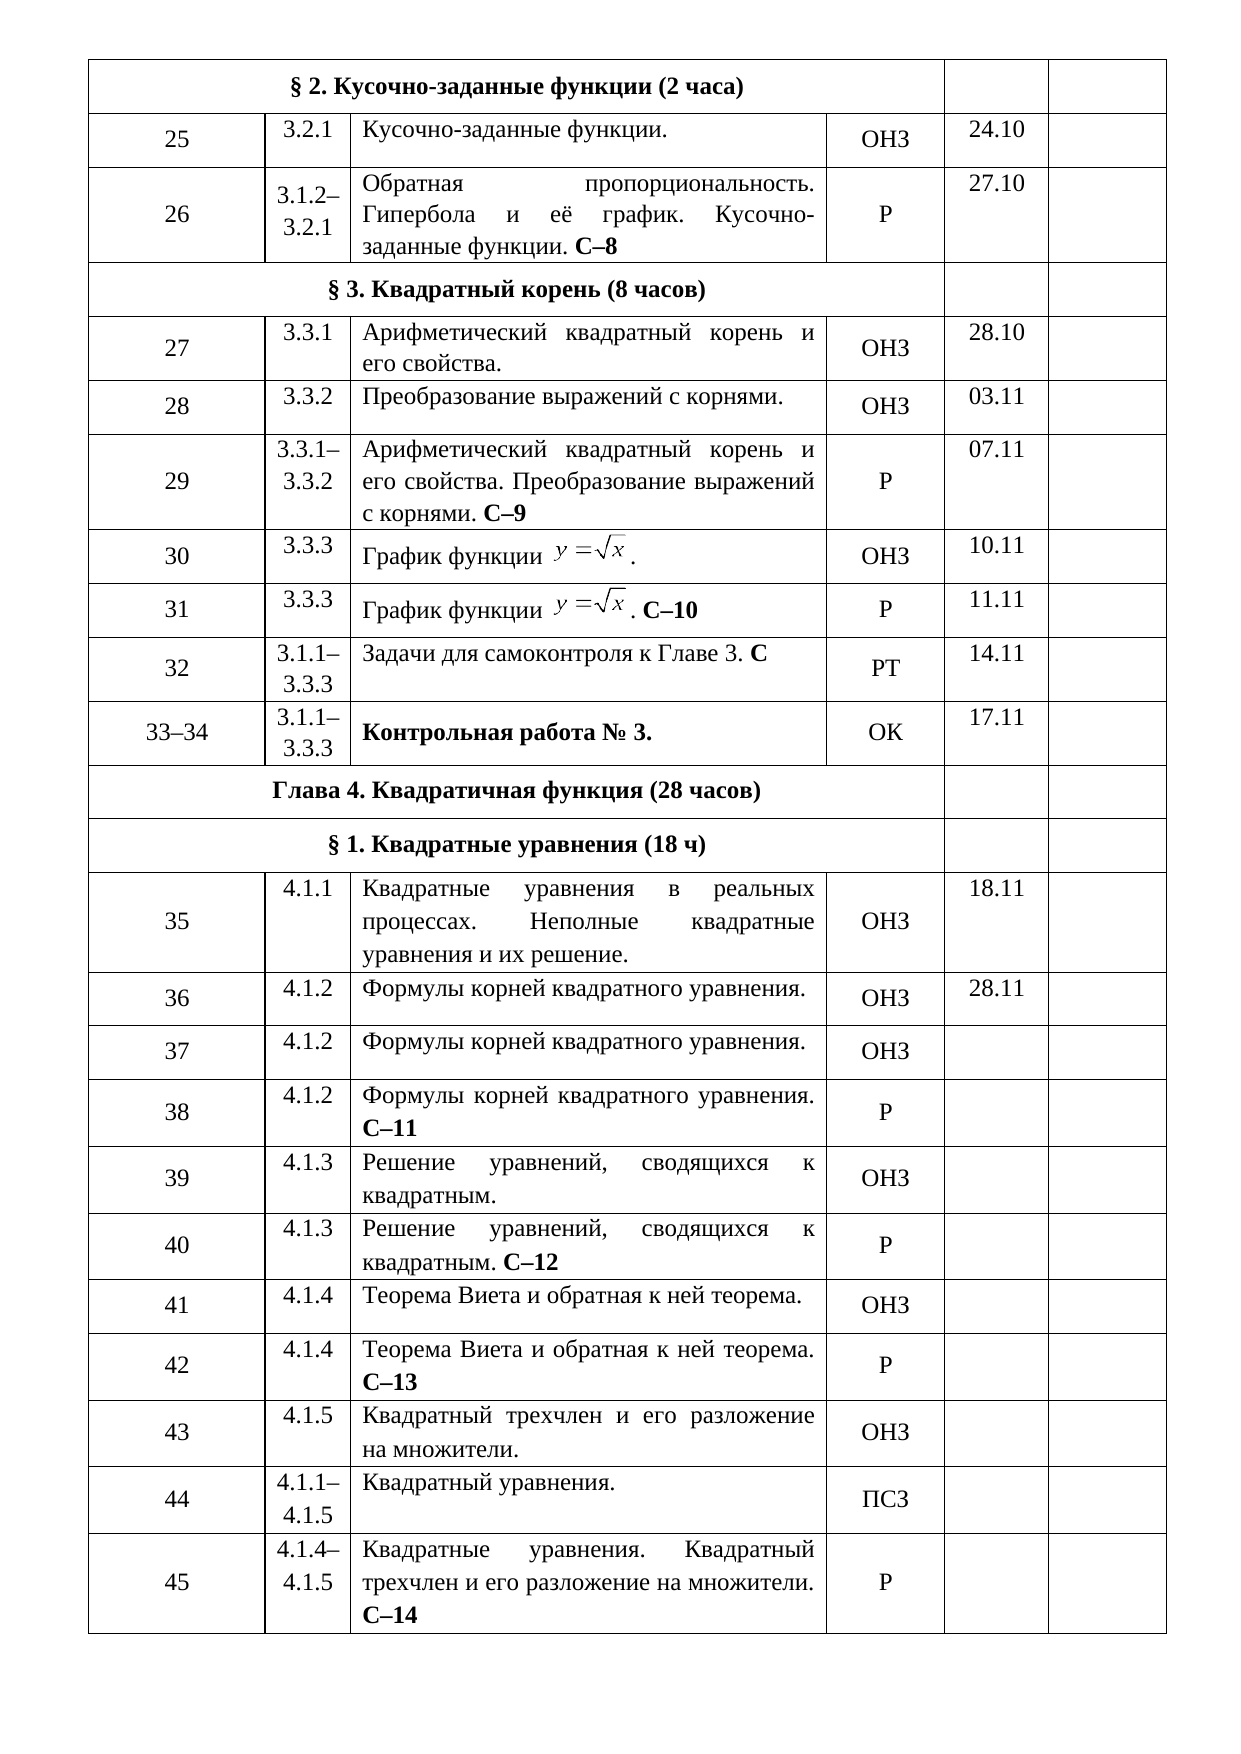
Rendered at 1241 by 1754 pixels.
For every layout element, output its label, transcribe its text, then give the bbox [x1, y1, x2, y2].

table_cell 3.3.1 [266, 317, 350, 380]
table_cell 11.11 [945, 584, 1048, 637]
table_cell 28.11 [945, 973, 1048, 1025]
table_cell [1049, 1401, 1166, 1466]
table_cell 3.1.2–3.2.1 [266, 168, 350, 262]
table_cell 3.3.1–3.3.2 [266, 435, 350, 529]
table_cell 07.11 [945, 435, 1048, 529]
table_cell Квадратный трехчлен и его разложение на множители. [351, 1401, 826, 1466]
table_cell График функции . С–10 [351, 584, 826, 637]
table_cell ОНЗ [827, 530, 944, 583]
table_cell 45 [89, 1534, 264, 1633]
table_cell Формулы корней квадратного уравнения. [351, 973, 826, 1025]
table_cell [1049, 1280, 1166, 1333]
table_cell 14.11 [945, 638, 1048, 701]
table_cell [945, 1280, 1048, 1333]
table_cell [1049, 60, 1166, 113]
table_cell 3.1.1–3.3.3 [266, 638, 350, 701]
table_cell 24.10 [945, 114, 1048, 167]
table_cell 10.11 [945, 530, 1048, 583]
table_cell 33–34 [89, 702, 264, 764]
table_cell ОНЗ [827, 381, 944, 433]
table_cell Квадратные уравнения в реальных процессах. Неполные квадратные уравнения и их решение. [351, 873, 826, 972]
table_cell [1049, 873, 1166, 972]
table_cell 40 [89, 1214, 264, 1279]
table_cell 27 [89, 317, 264, 380]
table_cell 4.1.1 [266, 873, 350, 972]
table_cell [1049, 1467, 1166, 1533]
table_cell [945, 1401, 1048, 1466]
table_cell 17.11 [945, 702, 1048, 764]
table_cell 28.10 [945, 317, 1048, 380]
table_cell 32 [89, 638, 264, 701]
table_cell ОНЗ [827, 973, 944, 1025]
table_cell 4.1.5 [266, 1401, 350, 1466]
table_cell Р [827, 1214, 944, 1279]
table_cell 25 [89, 114, 264, 167]
table_cell Теорема Виета и обратная к ней теорема. [351, 1280, 826, 1333]
table_cell [1049, 638, 1166, 701]
table_cell [1049, 584, 1166, 637]
table_cell [945, 1147, 1048, 1212]
table_cell [1049, 1334, 1166, 1399]
table_cell Формулы корней квадратного уравнения. С–11 [351, 1080, 826, 1146]
table_cell 03.11 [945, 381, 1048, 433]
table_cell Р [827, 1334, 944, 1399]
table_cell [945, 1080, 1048, 1146]
table_cell Теорема Виета и обратная к ней теорема. С–13 [351, 1334, 826, 1399]
table_cell [1049, 530, 1166, 583]
table_cell Квадратные уравнения. Квадратный трехчлен и его разложение на множители. С–14 [351, 1534, 826, 1633]
table_cell 37 [89, 1026, 264, 1079]
table_cell 4.1.1–4.1.5 [266, 1467, 350, 1533]
table_cell [1049, 1080, 1166, 1146]
table_cell ОНЗ [827, 1026, 944, 1079]
table_cell [945, 1334, 1048, 1399]
table_cell 29 [89, 435, 264, 529]
table_cell РТ [827, 638, 944, 701]
table_cell 30 [89, 530, 264, 583]
table_cell [945, 1026, 1048, 1079]
table_cell 43 [89, 1401, 264, 1466]
table_cell 39 [89, 1147, 264, 1212]
table_cell 27.10 [945, 168, 1048, 262]
table_cell Р [827, 435, 944, 529]
table_cell [1049, 702, 1166, 764]
table_cell Преобразование выражений с корнями. [351, 381, 826, 433]
table_cell 4.1.2 [266, 973, 350, 1025]
table_cell [1049, 317, 1166, 380]
table_cell [945, 1214, 1048, 1279]
table_cell 36 [89, 973, 264, 1025]
table_cell [1049, 168, 1166, 262]
table_cell 44 [89, 1467, 264, 1533]
table_cell 26 [89, 168, 264, 262]
table_cell Арифметический квадратный корень и его свойства. Преобразование выражений с корнями. С–9 [351, 435, 826, 529]
table_cell Обратная пропорциональность. Гипербола и её график. Кусочно-заданные функции. С–8 [351, 168, 826, 262]
table_cell Глава 4. Квадратичная функция (28 часов) [89, 766, 944, 818]
table_cell Арифметический квадратный корень и его свойства. [351, 317, 826, 380]
table_cell [1049, 1534, 1166, 1633]
table_cell [945, 819, 1048, 872]
table_cell 4.1.4–4.1.5 [266, 1534, 350, 1633]
table_cell ОНЗ [827, 873, 944, 972]
table_cell 18.11 [945, 873, 1048, 972]
table_cell ПСЗ [827, 1467, 944, 1533]
table_cell 4.1.2 [266, 1080, 350, 1146]
table_cell Кусочно-заданные функции. [351, 114, 826, 167]
table_cell 4.1.2 [266, 1026, 350, 1079]
table_cell [1049, 1026, 1166, 1079]
table_cell График функции . [351, 530, 826, 583]
table_cell [1049, 435, 1166, 529]
table_cell 31 [89, 584, 264, 637]
table_cell 42 [89, 1334, 264, 1399]
table_cell [1049, 1147, 1166, 1212]
table_cell Контрольная работа № 3. [351, 702, 826, 764]
table_cell Решение уравнений, сводящихся к квадратным. [351, 1147, 826, 1212]
table_cell Задачи для самоконтроля к Главе 3. С [351, 638, 826, 701]
table_cell [1049, 1214, 1166, 1279]
table_cell 4.1.3 [266, 1214, 350, 1279]
table_cell § 1. Квадратные уравнения (18 ч) [89, 819, 944, 872]
table_cell 3.3.3 [266, 530, 350, 583]
table_cell [945, 263, 1048, 316]
table_cell 38 [89, 1080, 264, 1146]
table_cell 3.3.3 [266, 584, 350, 637]
table_cell [1049, 766, 1166, 818]
table_cell Р [827, 584, 944, 637]
table_cell [1049, 381, 1166, 433]
table_cell 4.1.4 [266, 1280, 350, 1333]
table_cell ОНЗ [827, 1280, 944, 1333]
table_cell 4.1.4 [266, 1334, 350, 1399]
table_cell [1049, 973, 1166, 1025]
table_cell [945, 1534, 1048, 1633]
table_cell Р [827, 1534, 944, 1633]
table_cell ОНЗ [827, 317, 944, 380]
table_cell 3.1.1–3.3.3 [266, 702, 350, 764]
table_cell 3.3.2 [266, 381, 350, 433]
table_cell [1049, 263, 1166, 316]
table_cell 35 [89, 873, 264, 972]
table_cell [1049, 819, 1166, 872]
table_cell 41 [89, 1280, 264, 1333]
table_cell [945, 60, 1048, 113]
table_cell § 3. Квадратный корень (8 часов) [89, 263, 944, 316]
table_cell § 2. Кусочно-заданные функции (2 часа) [89, 60, 944, 113]
table_cell ОНЗ [827, 114, 944, 167]
table_cell ОК [827, 702, 944, 764]
table_cell [945, 766, 1048, 818]
table_cell [945, 1467, 1048, 1533]
table_cell [1049, 114, 1166, 167]
table_cell Формулы корней квадратного уравнения. [351, 1026, 826, 1079]
table_cell 4.1.3 [266, 1147, 350, 1212]
table_cell Р [827, 1080, 944, 1146]
table_cell Квадратный уравнения. [351, 1467, 826, 1533]
table_cell ОНЗ [827, 1147, 944, 1212]
table_cell ОНЗ [827, 1401, 944, 1466]
table_cell Р [827, 168, 944, 262]
table_cell 3.2.1 [266, 114, 350, 167]
table_cell Решение уравнений, сводящихся к квадратным. С–12 [351, 1214, 826, 1279]
table_cell 28 [89, 381, 264, 433]
